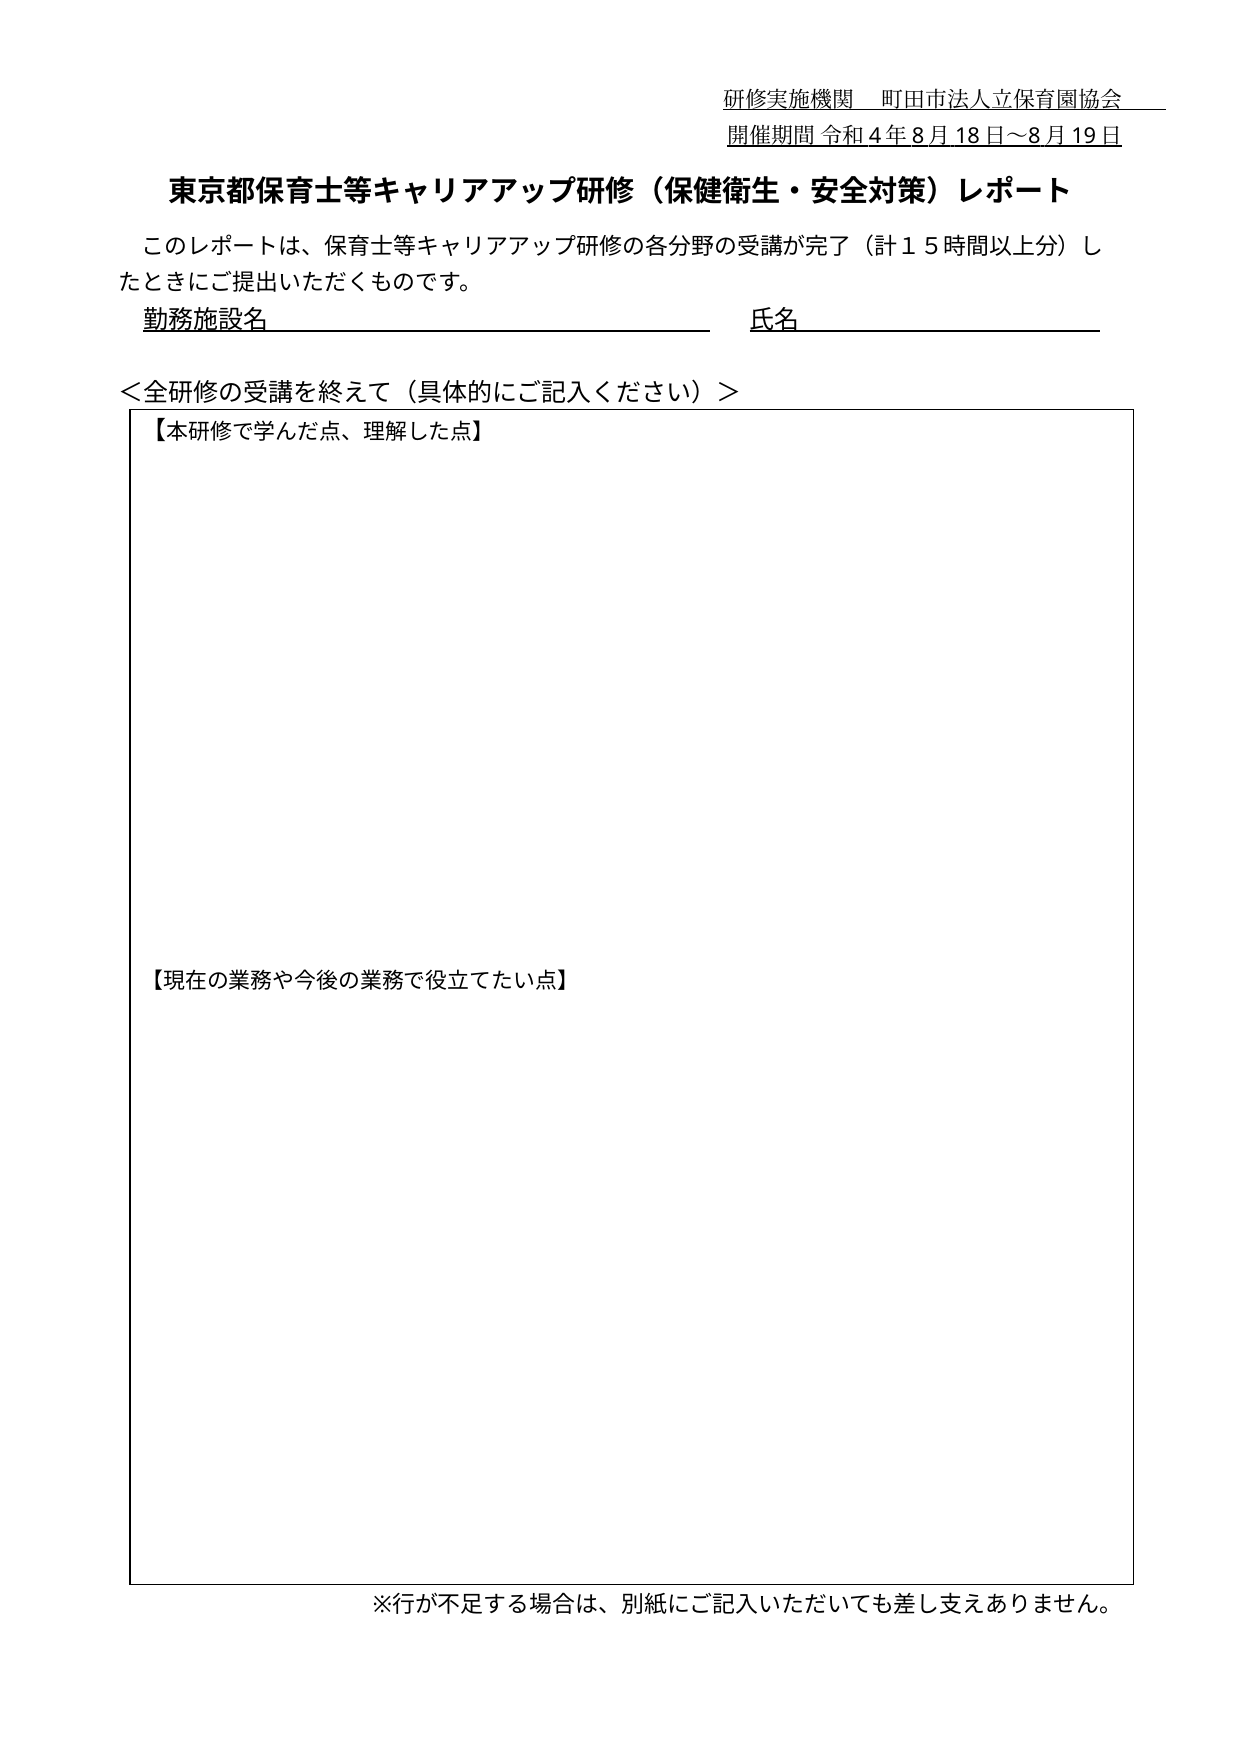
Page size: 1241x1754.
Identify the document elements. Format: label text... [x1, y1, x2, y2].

table_header 【本研修で学んだ点、理解した点】 【現在の業務や今後の業務で役立てたい点】 [131, 410, 1133, 1583]
text 勤務施設名 氏名 [118, 299, 1122, 336]
text 開催期間 令和4年8月18日～8月19日 [118, 116, 1122, 152]
text このレポートは、保育士等キャリアアップ研修の各分野の受講が完了（計１５時間以上分）したときにご提出いただくものです。 [118, 226, 1122, 299]
text 東京都保育士等キャリアアップ研修（保健衛生・安全対策）レポート [118, 152, 1122, 226]
text ＜全研修の受講を終えて（具体的にご記入ください）＞ [118, 372, 1122, 409]
text 研修実施機関 町田市法人立保育園協会 [118, 79, 1122, 116]
text ※行が不足する場合は、別紙にご記入いただいても差し支えありません。 [118, 1584, 1122, 1621]
